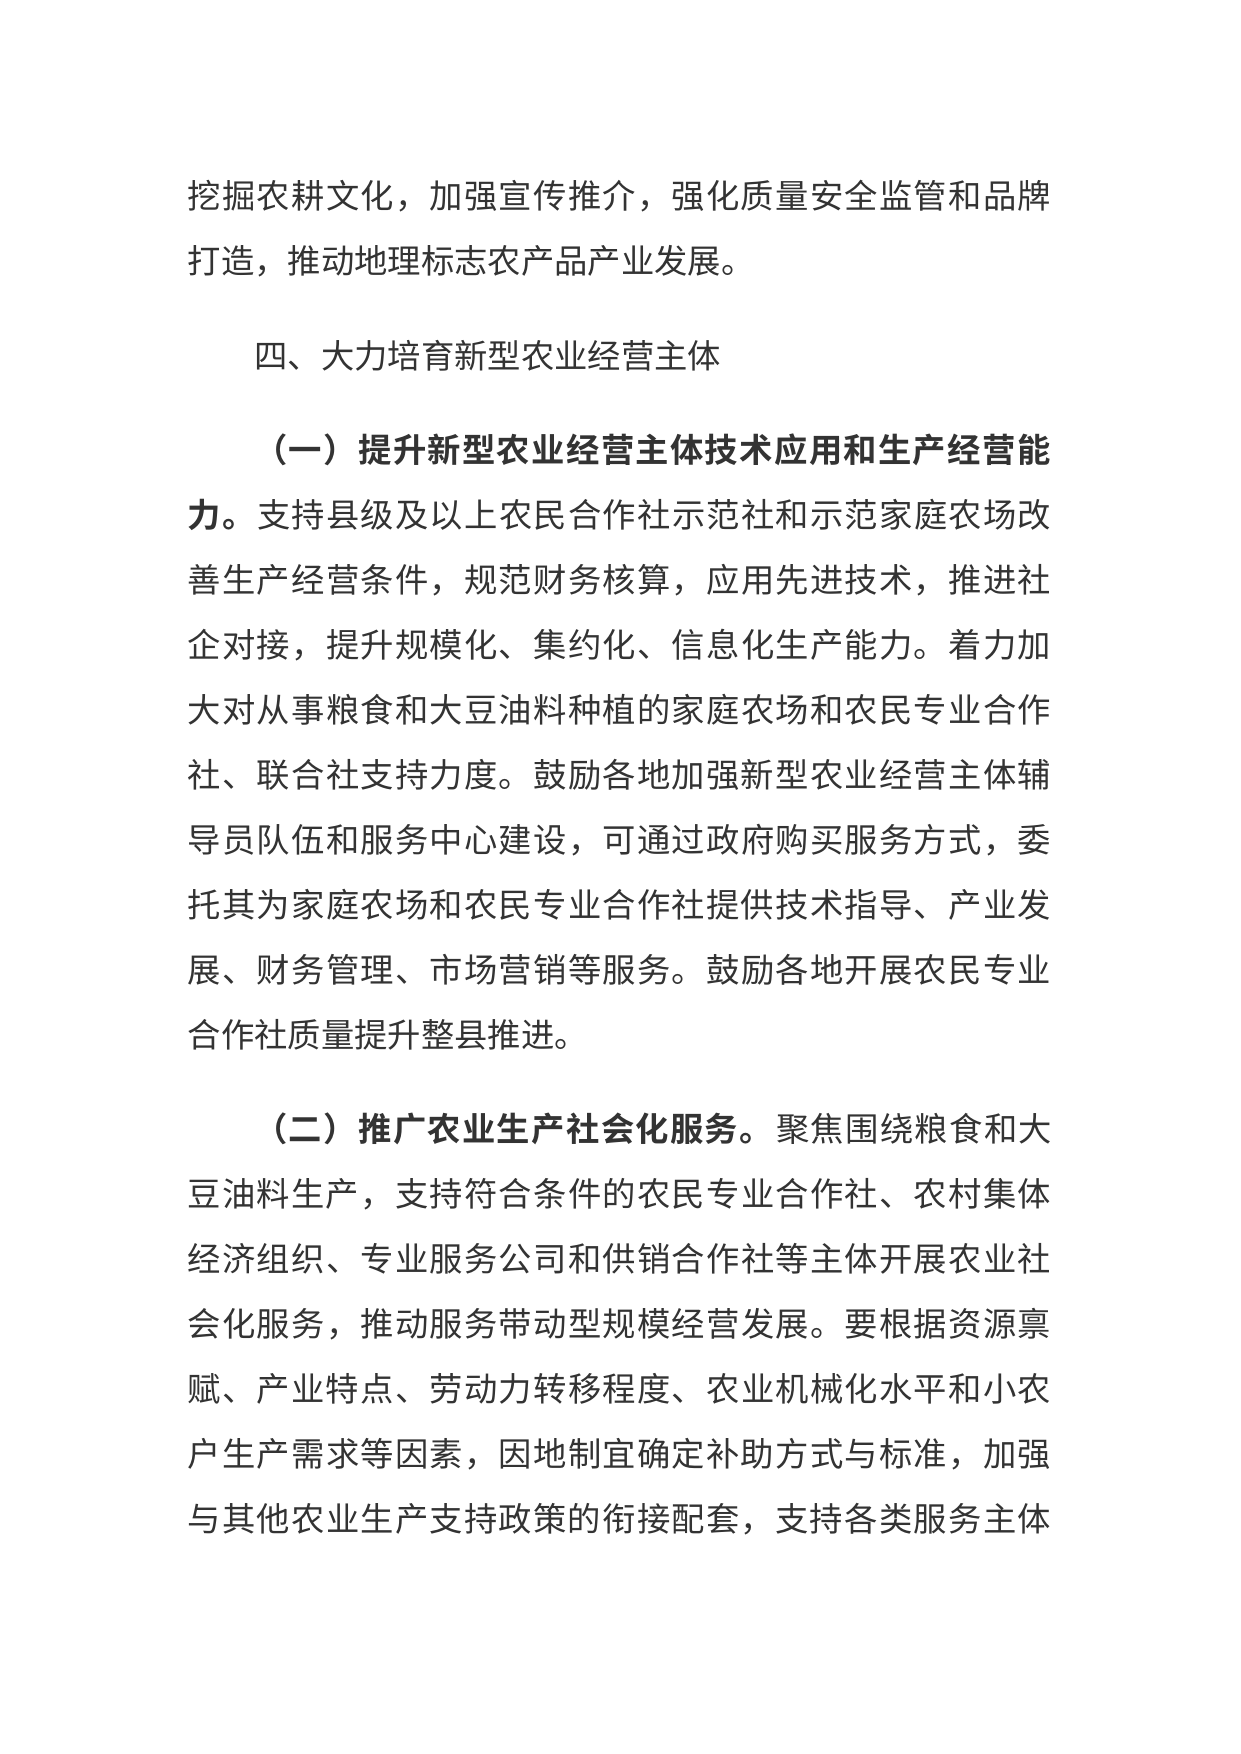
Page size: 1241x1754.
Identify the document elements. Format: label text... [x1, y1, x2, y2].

text 四、大力培育新型农业经营主体 [187, 321, 1053, 386]
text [187, 1094, 1053, 1549]
text （一）提升新型农业经营主体技术应用和生产经营能力。支持县级及以上农民合作社示范社和示范家庭农场改善生产经营条件，规范财务核算，应用先进技术，推进社企对接，提升规模化、集约化、信息化生产能力。着力加大对从事粮食和大豆油料种植的家庭农场和农民专业合作社、联合社支持力度。鼓励各地加强新型农业经营主体辅导员队伍和服务中心建设，可通过政府购买服务方式，委托其为家庭农场和农民专业合作社提供技术指导、产业发展、财务管理、市场营销等服务。鼓励各地开展农民专业合作社质量提升整县推进。 [187, 415, 1053, 1065]
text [187, 162, 1053, 292]
